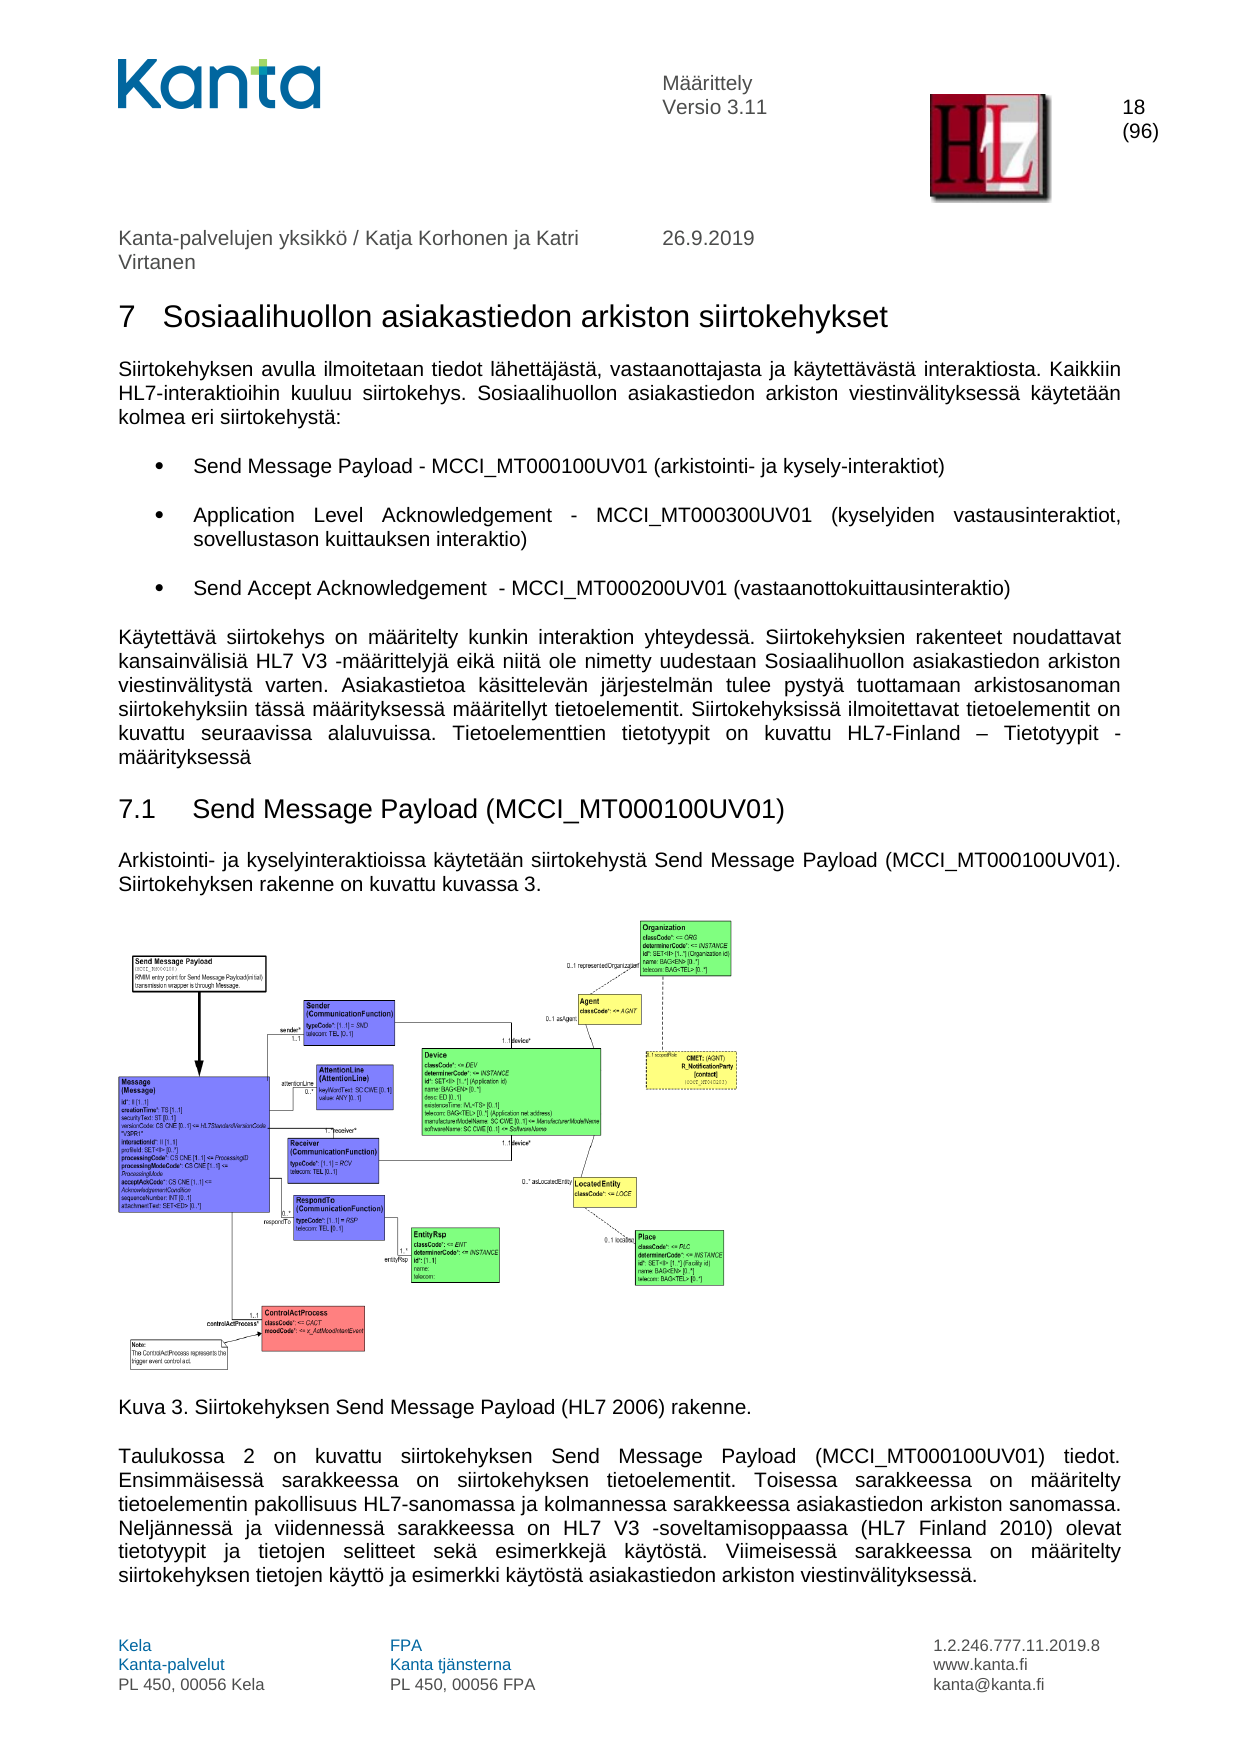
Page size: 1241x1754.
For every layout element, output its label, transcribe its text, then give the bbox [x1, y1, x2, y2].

text Käytettävä siirtokehys on määritelty kunkin interaktion yhteydessä. Siirtokehyksien rakenteet noudattavat kansainvälisiä HL7 V3 -määrittelyjä eikä niitä ole nimetty uudestaan Sosiaalihuollon asiakastiedon arkiston viestinvälitystä varten. Asiakastietoa käsittelevän järjestelmän tulee pystyä tuottamaan arkistosanoman siirtokehyksiin tässä määrityksessä määritellyt tietoelementit. Siirtokehyksissä ilmoitettavat tietoelementit on kuvattu seuraavissa alaluvuissa. Tietoelementtien tietotyypit on kuvattu HL7-Finland – Tietotyypit -määrityksessä [118, 625, 1122, 768]
picture [118, 59, 321, 109]
text Taulukossa 2 on kuvattu siirtokehyksen Send Message Payload (MCCI_MT000100UV01) tiedot. Ensimmäisessä sarakkeessa on siirtokehyksen tietoelementit. Toisessa sarakkeessa on määritelty tietoelementin pakollisuus HL7-sanomassa ja kolmannessa sarakkeessa asiakastiedon arkiston sanomassa. Neljännessä ja viidennessä sarakkeessa on HL7 V3 -soveltamisoppaassa (HL7 Finland 2010) olevat tietotyypit ja tietojen selitteet sekä esimerkkejä käytöstä. Viimeisessä sarakkeessa on määritelty siirtokehyksen tietojen käyttö ja esimerkki käytöstä asiakastiedon arkiston viestinvälityksessä. [118, 1443, 1122, 1587]
list Send Message Payload - MCCI_MT000100UV01 (arkistointi- ja kysely-interaktiot) [156, 453, 1122, 478]
picture [118, 920, 737, 1370]
text Siirtokehyksen avulla ilmoitetaan tiedot lähettäjästä, vastaanottajasta ja käytettävästä interaktiosta. Kaikkiin HL7-interaktioihin kuuluu siirtokehys. Sosiaalihuollon asiakastiedon arkiston viestinvälityksessä käytetään kolmea eri siirtokehystä: [118, 357, 1122, 428]
text Kuva 3. Siirtokehyksen Send Message Payload (HL7 2006) rakenne. [118, 1394, 1122, 1418]
subtitle Send Message Payload (MCCI_MT000100UV01) [118, 793, 1122, 825]
subtitle Sosiaalihuollon asiakastiedon arkiston siirtokehykset [118, 298, 1122, 334]
text Arkistointi- ja kyselyinteraktioissa käytetään siirtokehystä Send Message Payload (MCCI_MT000100UV01). Siirtokehyksen rakenne on kuvattu kuvassa 3. [118, 848, 1122, 896]
list Send Accept Acknowledgement - MCCI_MT000200UV01 (vastaanottokuittausinteraktio) [156, 576, 1122, 600]
list Application Level Acknowledgement - MCCI_MT000300UV01 (kyselyiden vastausinteraktiot, sovellustason kuittauksen interaktio) [156, 503, 1122, 551]
picture [930, 94, 1053, 203]
